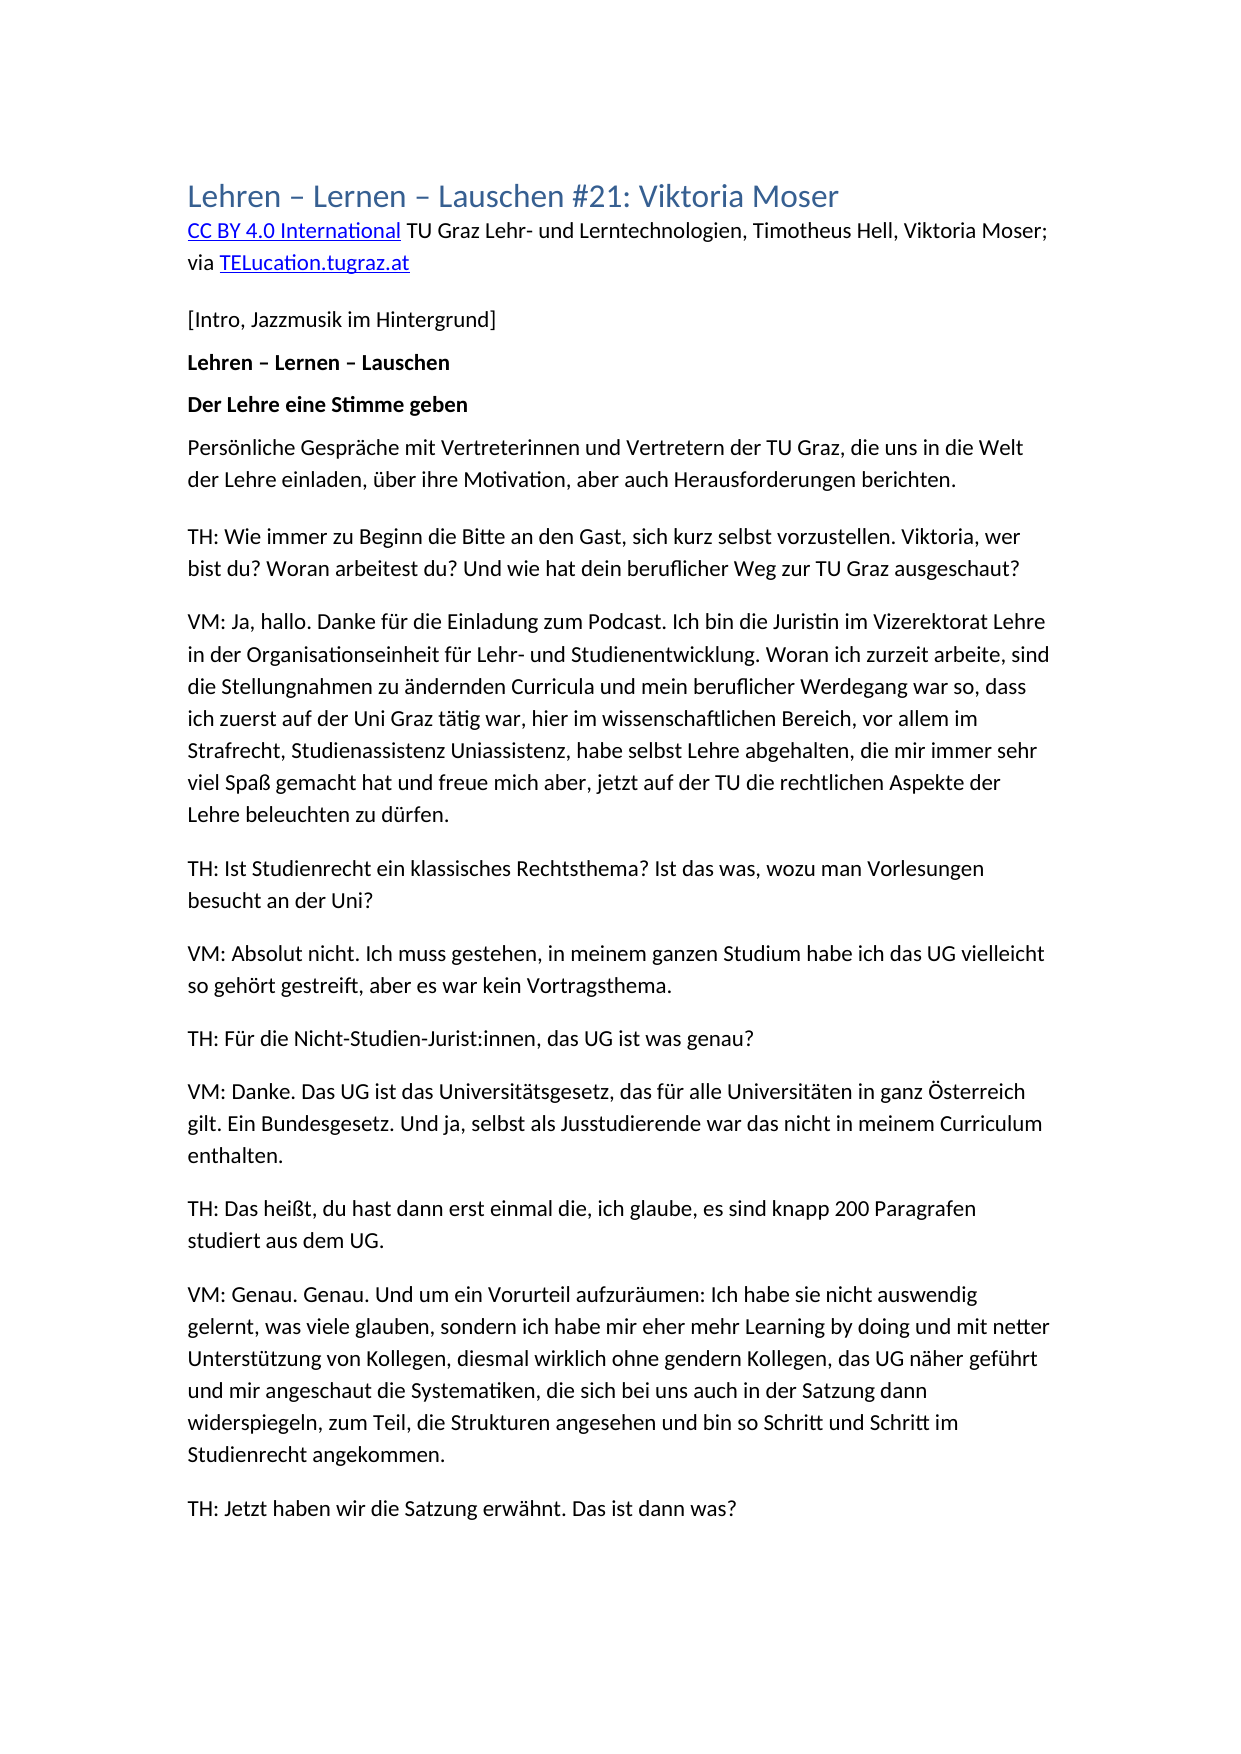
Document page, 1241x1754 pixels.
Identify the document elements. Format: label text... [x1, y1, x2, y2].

subtitle Lehren – Lernen – Lauschen #21: Viktoria Moser [187, 175, 1053, 216]
text TH: Das heißt, du hast dann erst einmal die, ich glaube, es sind knapp 200 Paragrafen studiert aus dem UG. [187, 1194, 1053, 1255]
text VM: Genau. Genau. Und um ein Vorurteil aufzuräumen: Ich habe sie nicht auswendig gelernt, was viele glauben, sondern ich habe mir eher mehr Learning by doing und mit netter Unterstützung von Kollegen, diesmal wirklich ohne gendern Kollegen, das UG näher geführt und mir angeschaut die Systematiken, die sich bei uns auch in der Satzung dann widerspiegeln, zum Teil, die Strukturen angesehen und bin so Schritt und Schritt im Studienrecht angekommen. [187, 1280, 1053, 1469]
text VM: Ja, hallo. Danke für die Einladung zum Podcast. Ich bin die Juristin im Vizerektorat Lehre in der Organisationseinheit für Lehr- und Studienentwicklung. Woran ich zurzeit arbeite, sind die Stellungnahmen zu ändernden Curricula und mein beruflicher Werdegang war so, dass ich zuerst auf der Uni Graz tätig war, hier im wissenschaftlichen Bereich, vor allem im Strafrecht, Studienassistenz Uniassistenz, habe selbst Lehre abgehalten, die mir immer sehr viel Spaß gemacht hat und freue mich aber, jetzt auf der TU die rechtlichen Aspekte der Lehre beleuchten zu dürfen. [187, 607, 1053, 829]
text VM: Absolut nicht. Ich muss gestehen, in meinem ganzen Studium habe ich das UG vielleicht so gehört gestreift, aber es war kein Vortragsthema. [187, 939, 1053, 999]
text TH: Jetzt haben wir die Satzung erwähnt. Das ist dann was? [187, 1494, 1053, 1522]
text TH: Wie immer zu Beginn die Bitte an den Gast, sich kurz selbst vorzustellen. Viktoria, wer bist du? Woran arbeitest du? Und wie hat dein beruflicher Weg zur TU Graz ausgeschaut? [187, 522, 1053, 582]
text Der Lehre eine Stimme geben [187, 390, 1053, 418]
text [Intro, Jazzmusik im Hintergrund] [187, 305, 1053, 333]
text Lehren – Lernen – Lauschen [187, 348, 1053, 376]
text TH: Für die Nicht-Studien-Jurist:innen, das UG ist was genau? [187, 1024, 1053, 1052]
text TH: Ist Studienrecht ein klassisches Rechtsthema? Ist das was, wozu man Vorlesungen besucht an der Uni? [187, 854, 1053, 914]
text CC BY 4.0 International TU Graz Lehr- und Lerntechnologien, Timotheus Hell, Viktoria Moser; via TELucation.tugraz.at [187, 216, 1053, 276]
text VM: Danke. Das UG ist das Universitätsgesetz, das für alle Universitäten in ganz Österreich gilt. Ein Bundesgesetz. Und ja, selbst als Jusstudierende war das nicht in meinem Curriculum enthalten. [187, 1077, 1053, 1169]
text Persönliche Gespräche mit Vertreterinnen und Vertretern der TU Graz, die uns in die Welt der Lehre einladen, über ihre Motivation, aber auch Herausforderungen berichten. [187, 433, 1053, 493]
